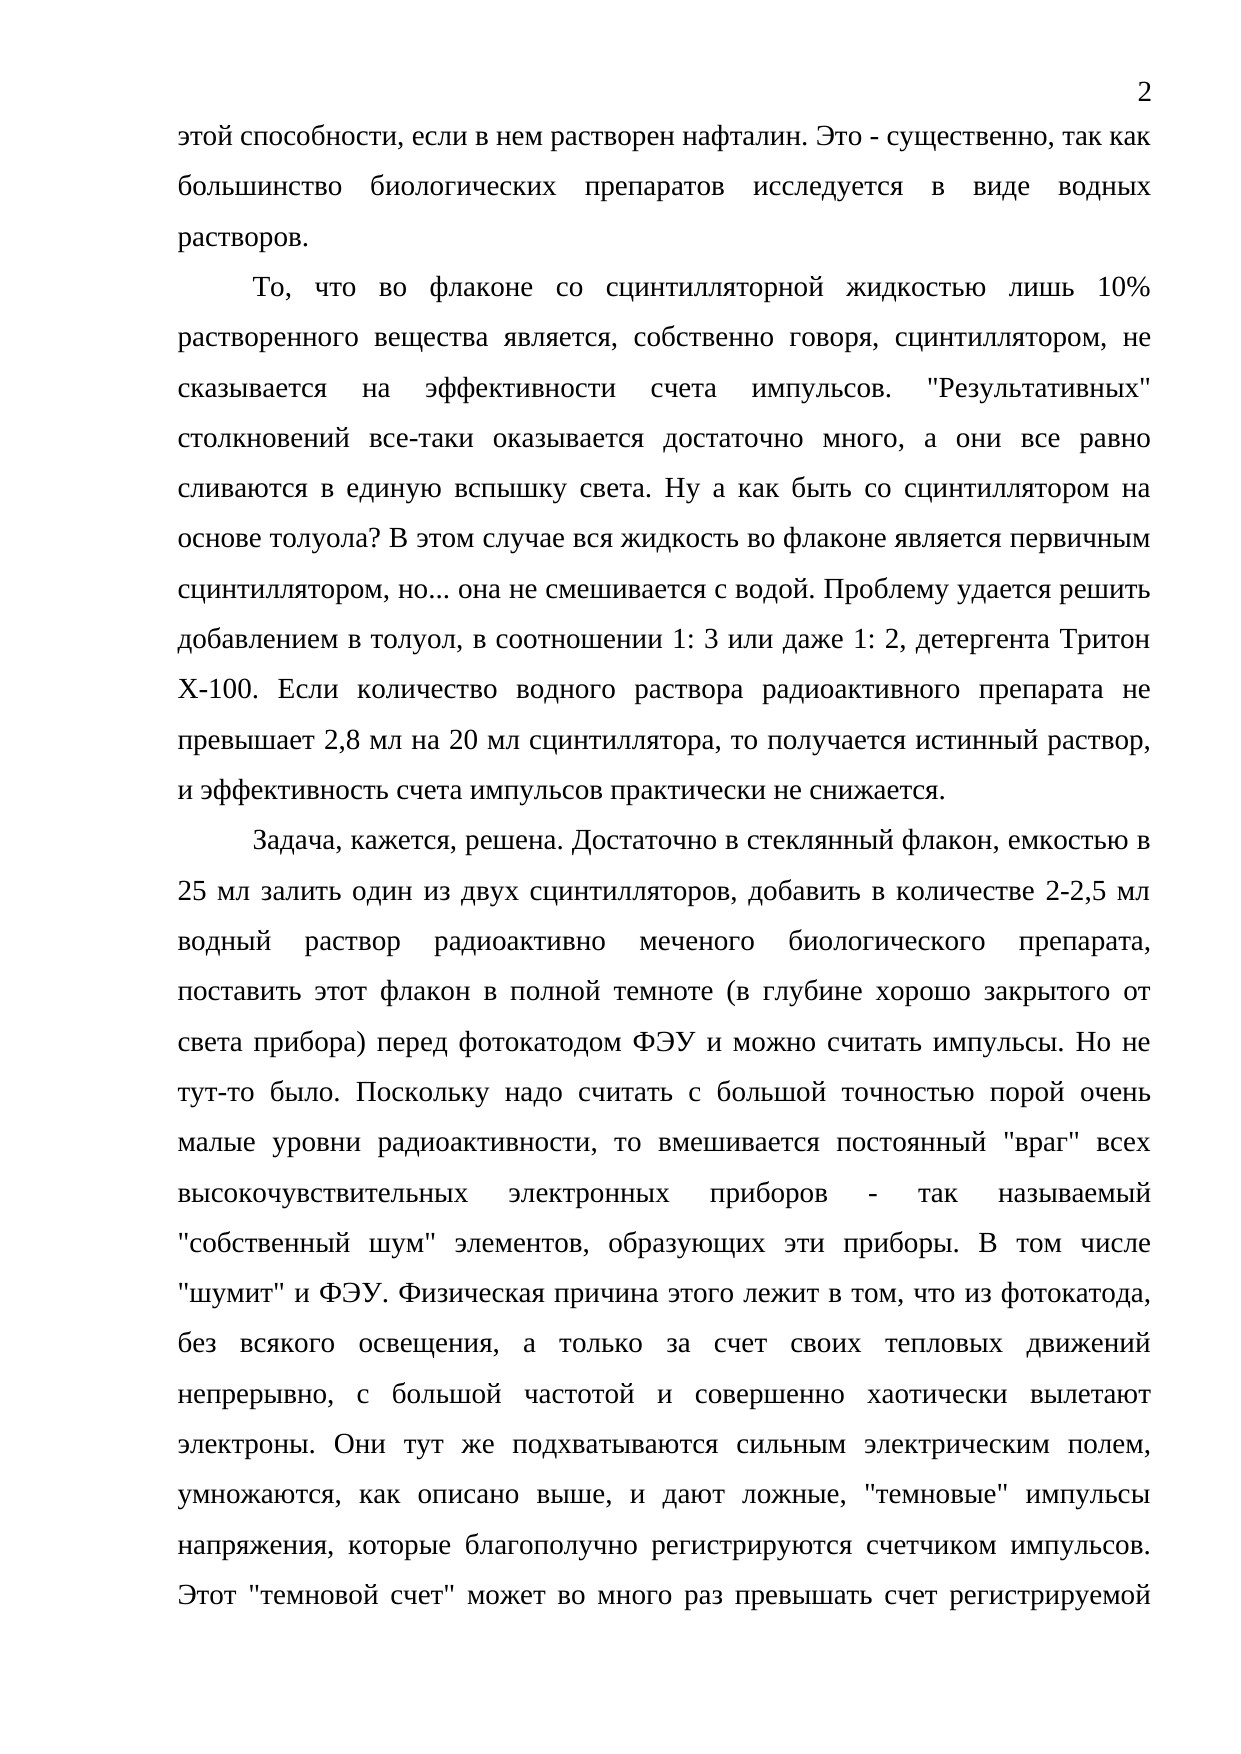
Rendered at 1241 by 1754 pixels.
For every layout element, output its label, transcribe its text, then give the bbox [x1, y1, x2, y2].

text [177, 118, 1152, 252]
text То, что во флаконе со сцинтилляторной жидкостью лишь 10% растворенного вещества является, собственно говоря, сцинтиллятором, не сказывается на эффективности счета импульсов. "Результативных" столкновений все-таки оказывается достаточно много, а они все равно сливаются в единую вспышку света. Ну а как быть со сцинтиллятором на основе толуола? В этом случае вся жидкость во флаконе является первичным сцинтиллятором, но... она не смешивается с водой. Проблему удается решить добавлением в толуол, в соотношении 1: 3 или даже 1: 2, детергента Тритон Х-100. Если количество водного раствора радиоактивного препарата не превышает 2,8 мл на 20 мл сцинтиллятора, то получается истинный раствор, и эффективность счета импульсов практически не снижается. [177, 269, 1152, 806]
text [177, 822, 1152, 1611]
